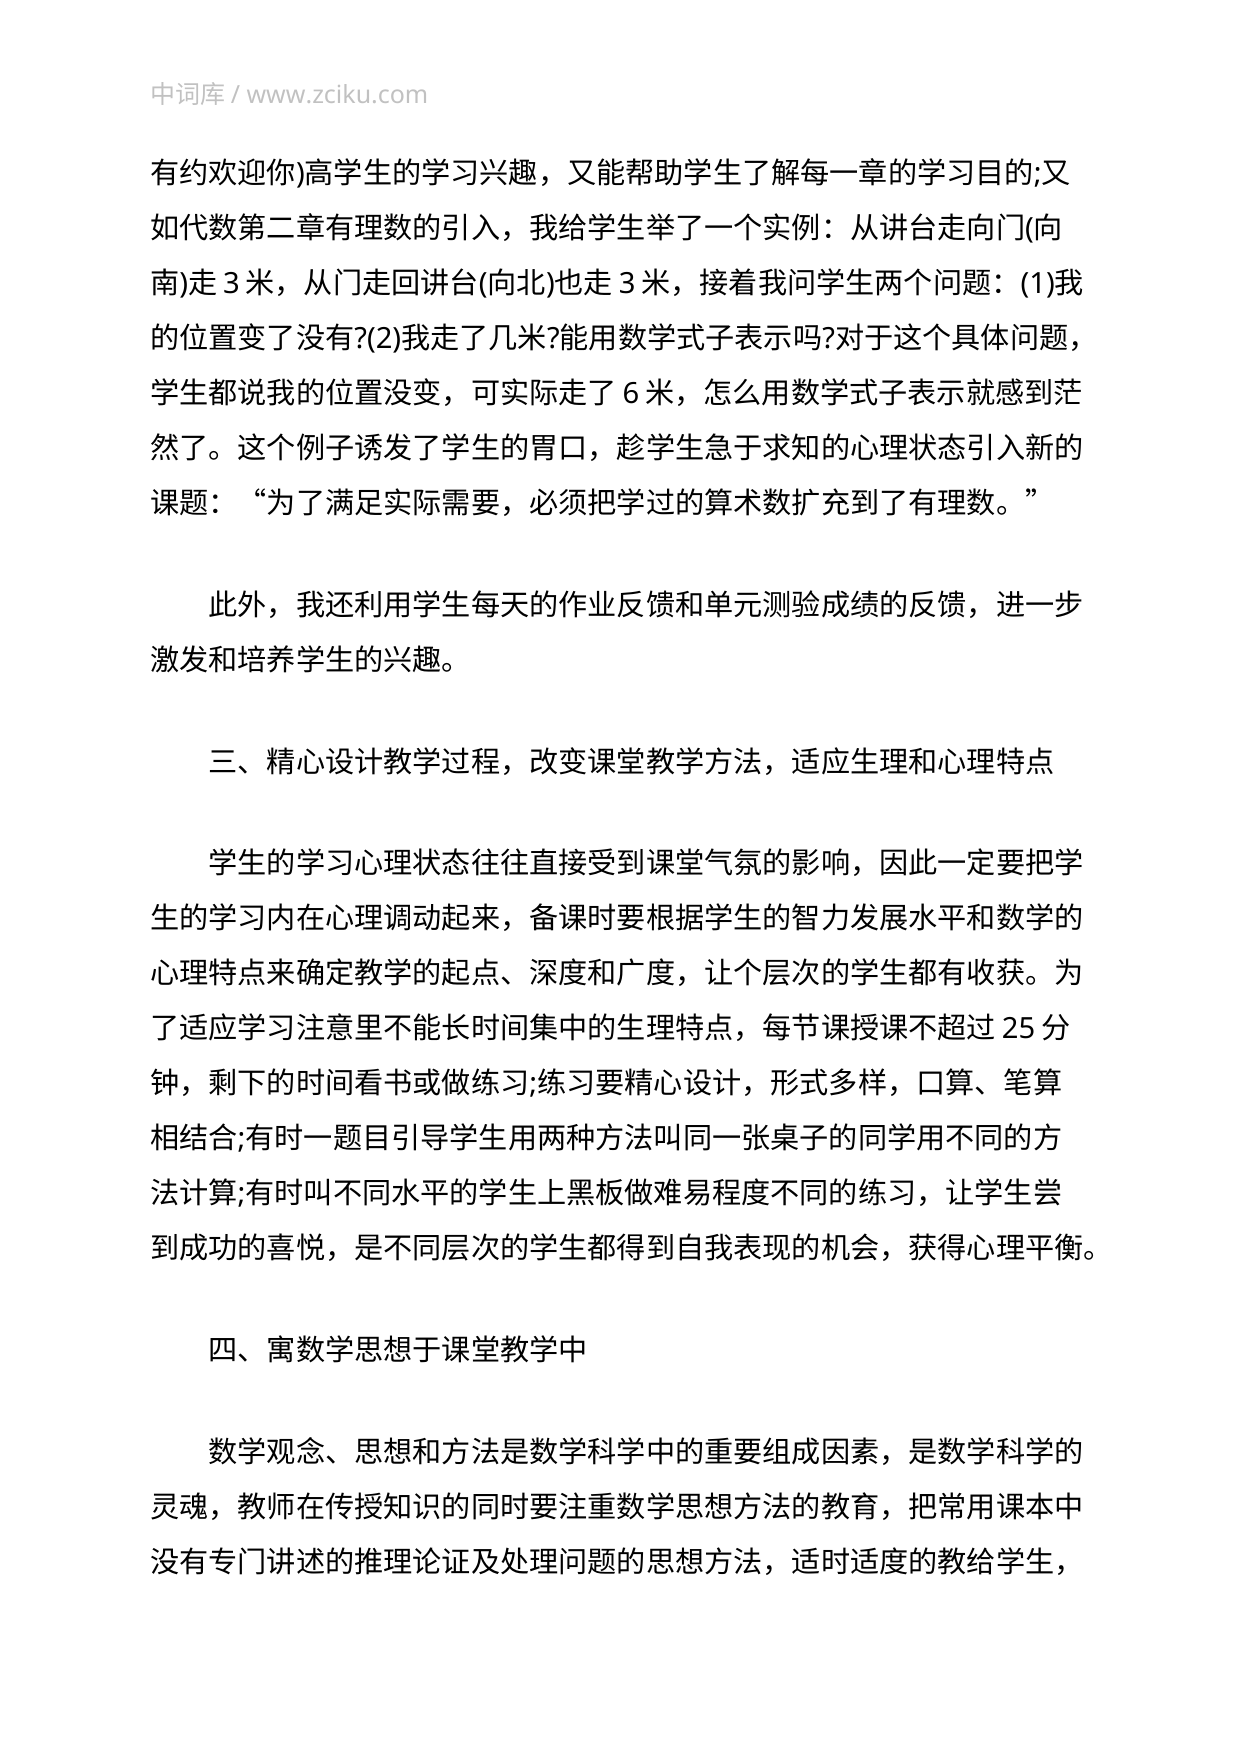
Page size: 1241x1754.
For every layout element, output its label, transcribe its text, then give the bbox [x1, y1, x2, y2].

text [150, 150, 1090, 522]
text 四、寓数学思想于课堂教学中 [150, 1327, 1090, 1369]
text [150, 1428, 1090, 1580]
text 此外，我还利用学生每天的作业反馈和单元测验成绩的反馈，进一步激发和培养学生的兴趣。 [150, 582, 1090, 679]
text 学生的学习心理状态往往直接受到课堂气氛的影响，因此一定要把学生的学习内在心理调动起来，备课时要根据学生的智力发展水平和数学的心理特点来确定教学的起点、深度和广度，让个层次的学生都有收获。为了适应学习注意里不能长时间集中的生理特点，每节课授课不超过25分钟，剩下的时间看书或做练习;练习要精心设计，形式多样，口算、笔算相结合;有时一题目引导学生用两种方法叫同一张桌子的同学用不同的方法计算;有时叫不同水平的学生上黑板做难易程度不同的练习，让学生尝到成功的喜悦，是不同层次的学生都得到自我表现的机会，获得心理平衡。 [150, 840, 1090, 1267]
text 三、精心设计教学过程，改变课堂教学方法，适应生理和心理特点 [150, 738, 1090, 781]
